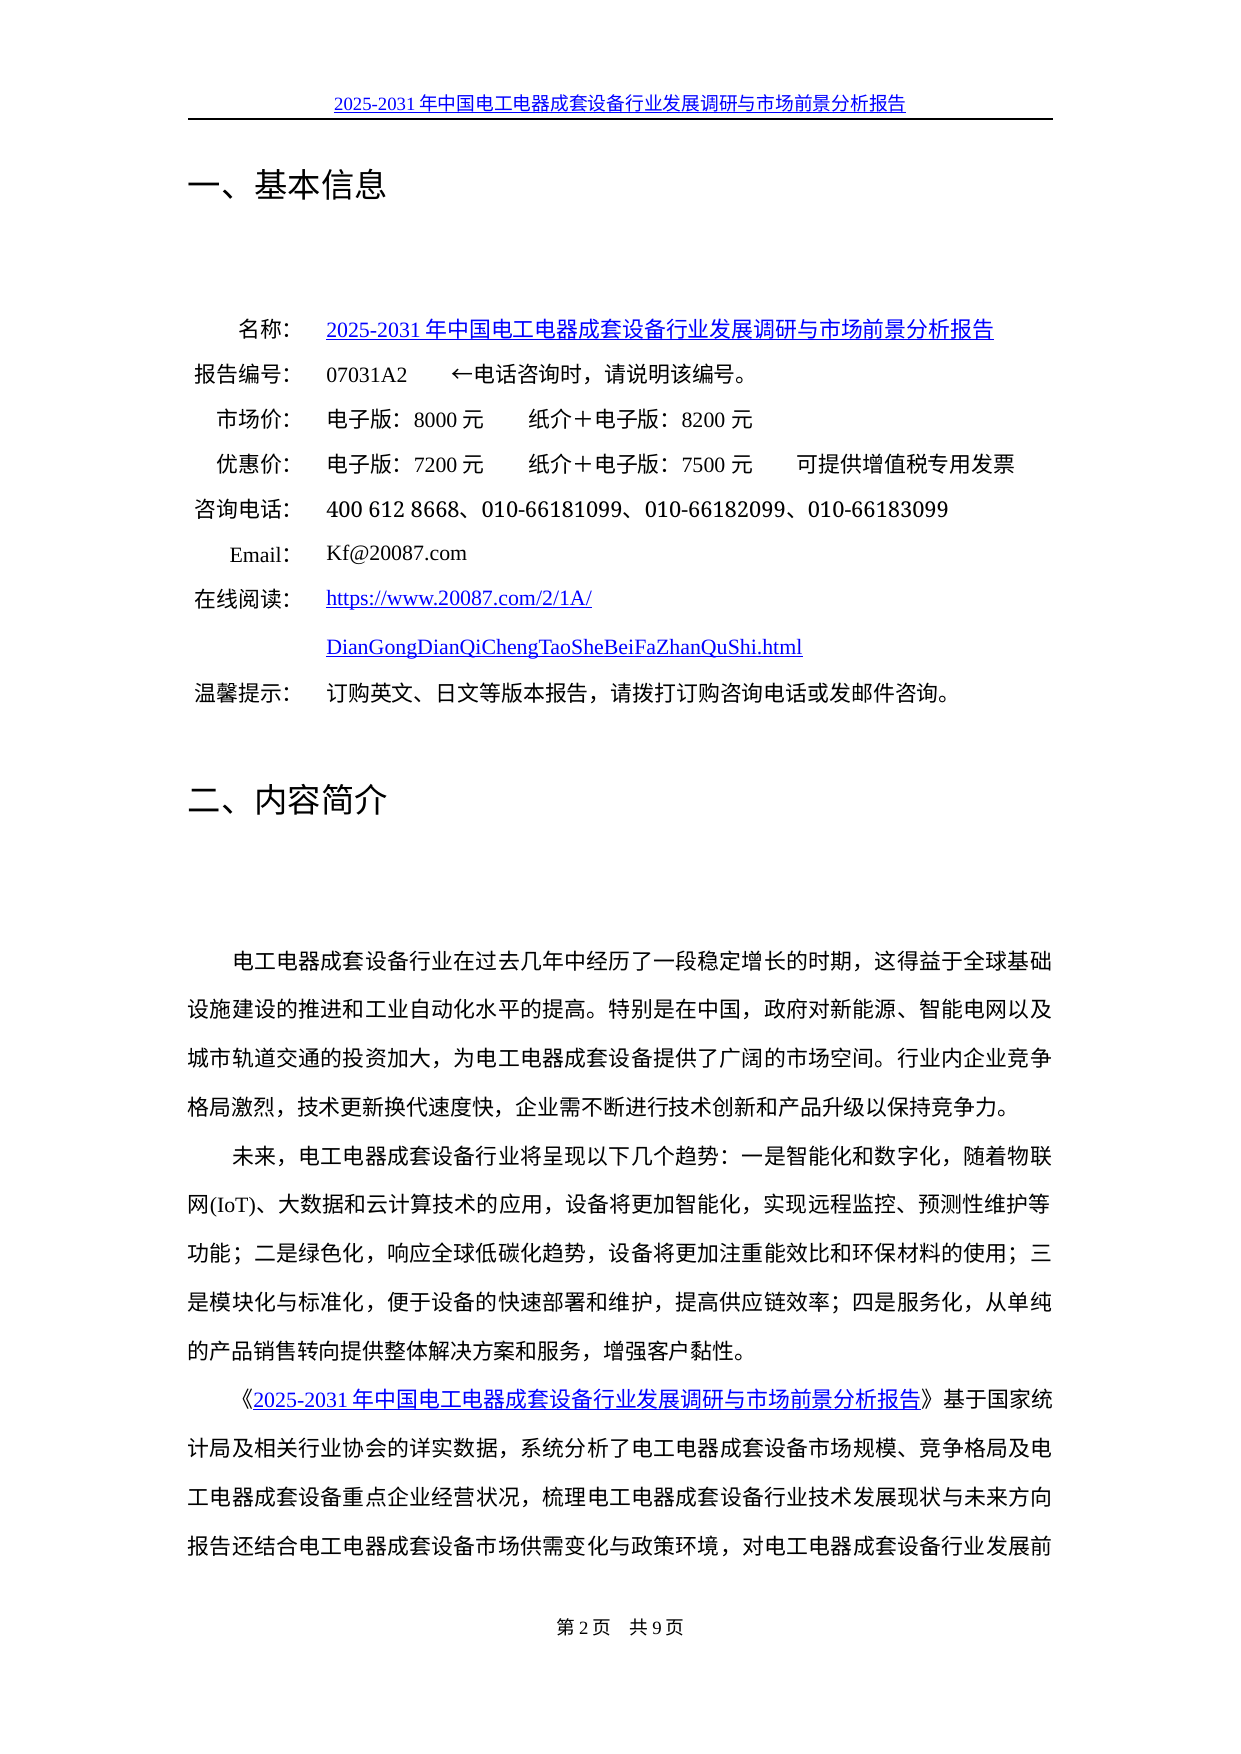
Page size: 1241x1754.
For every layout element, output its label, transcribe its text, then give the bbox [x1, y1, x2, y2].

title 一、基本信息 [187, 150, 1053, 215]
table_header 2025-2031年中国电工电器成套设备行业发展调研与市场前景分析报告 [315, 312, 1073, 357]
table_cell 在线阅读： [167, 582, 315, 675]
table_cell 电子版：8000 元 纸介＋电子版：8200 元 [315, 402, 1073, 447]
table_cell Email： [167, 537, 315, 582]
table_cell 报告编号： [167, 357, 315, 402]
table_cell 温馨提示： [167, 675, 315, 720]
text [187, 943, 1053, 1561]
table_cell Kf@20087.com [315, 537, 1073, 582]
table_cell 400 612 8668、010-66181099、010-66182099、010-66183099 [315, 492, 1073, 537]
table_header 名称： [167, 312, 315, 357]
table_cell 电子版：7200 元 纸介＋电子版：7500 元 可提供增值税专用发票 [315, 447, 1073, 492]
table_cell 07031A2 ←电话咨询时，请说明该编号。 [315, 357, 1073, 402]
table_cell 咨询电话： [167, 492, 315, 537]
table_cell 市场价： [167, 402, 315, 447]
table_cell [315, 582, 1073, 675]
title 二、内容简介 [187, 766, 1053, 831]
table_cell 优惠价： [167, 447, 315, 492]
table_cell 订购英文、日文等版本报告，请拨打订购咨询电话或发邮件咨询。 [315, 675, 1073, 720]
